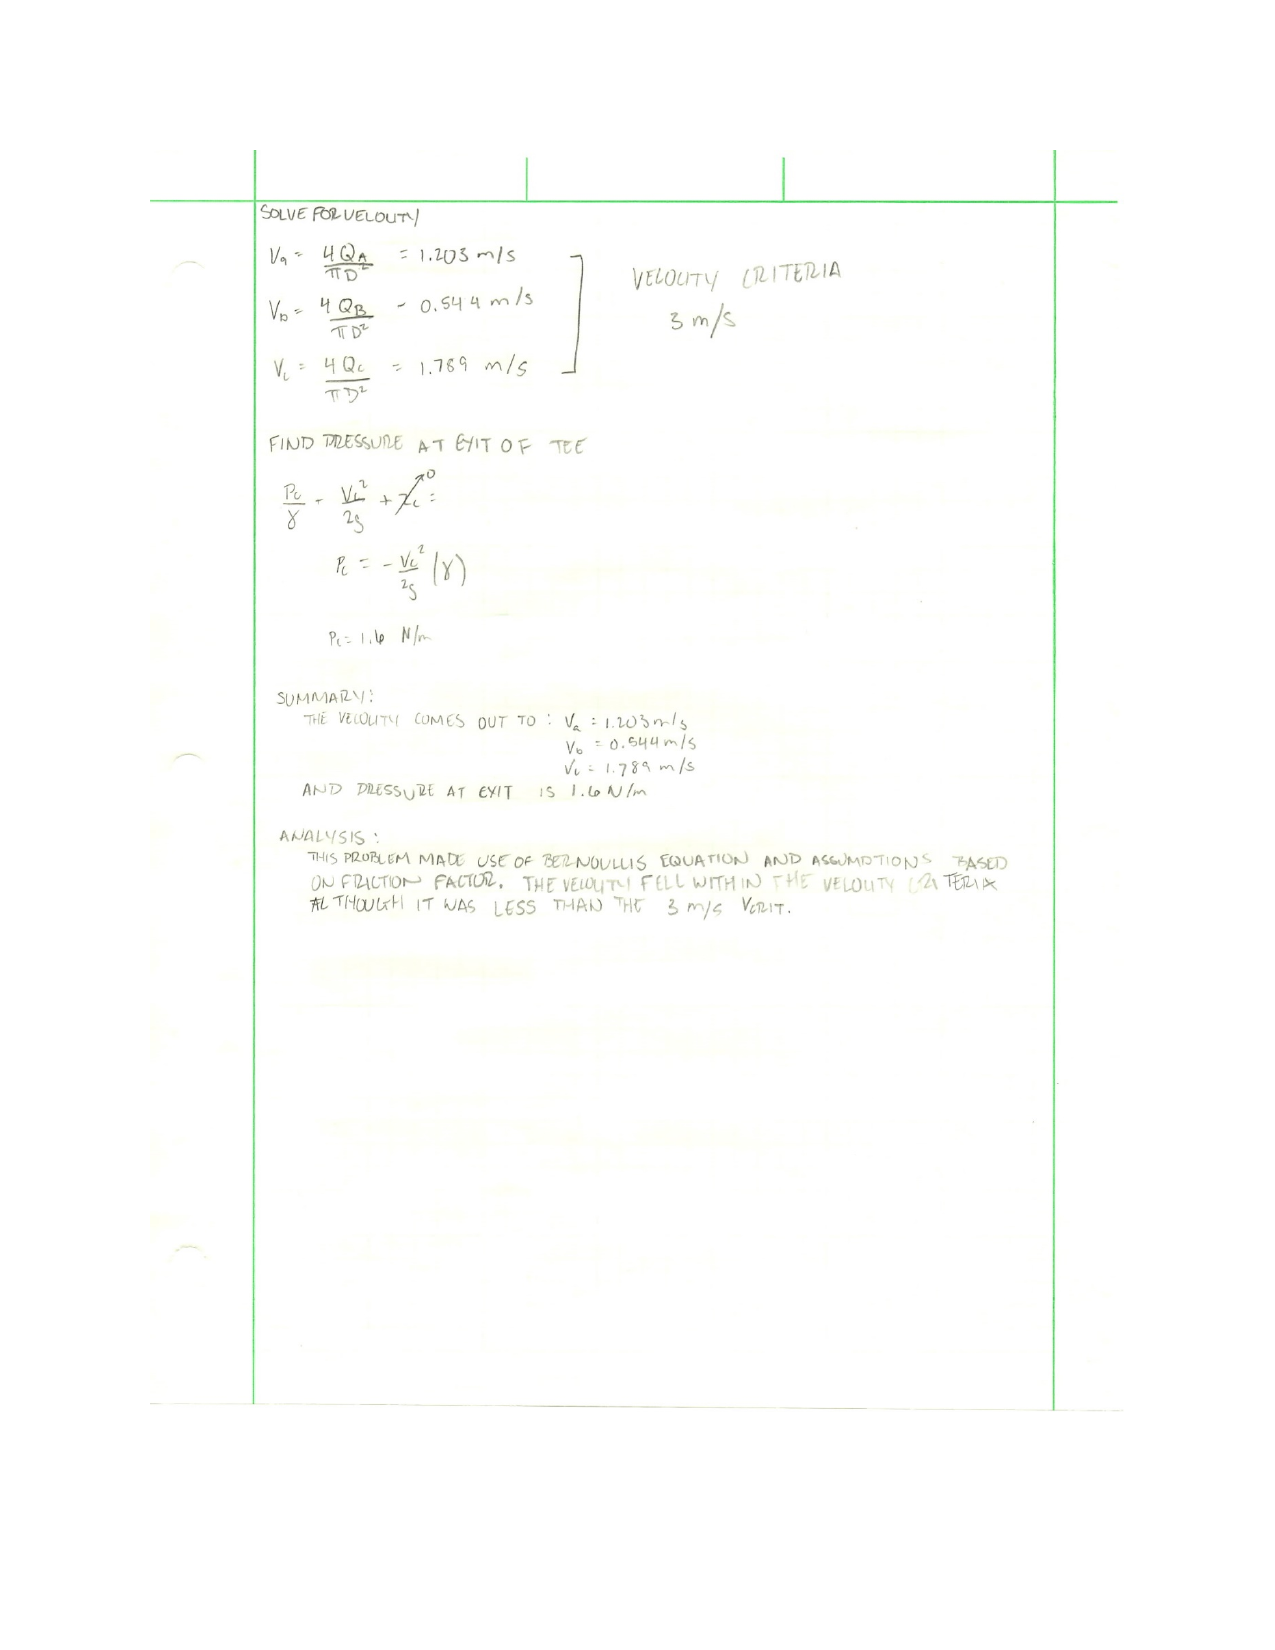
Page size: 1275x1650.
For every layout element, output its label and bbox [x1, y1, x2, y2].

picture [150, 150, 1125, 1412]
